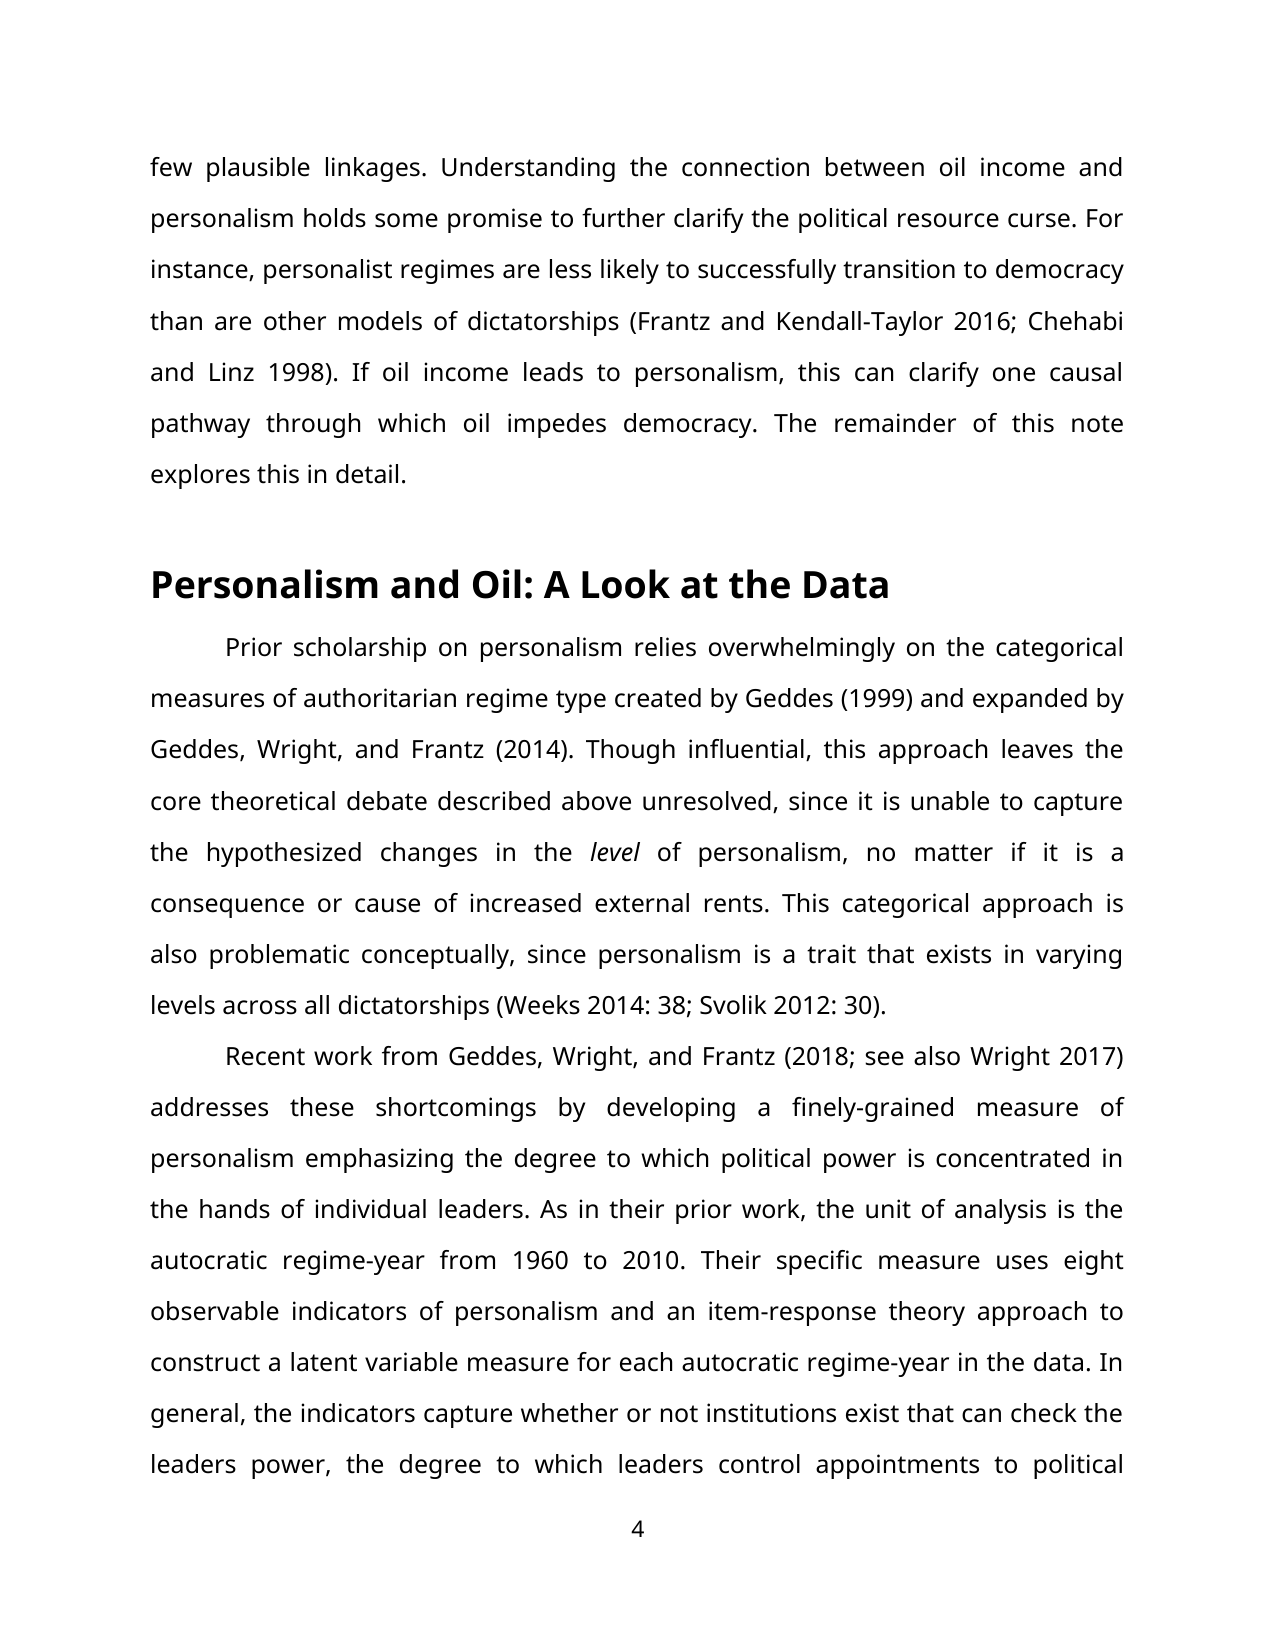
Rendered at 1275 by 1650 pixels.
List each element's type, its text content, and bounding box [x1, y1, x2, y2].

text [150, 150, 1125, 490]
text Personalism and Oil: A Look at the Data [150, 558, 1125, 609]
text Prior scholarship on personalism relies overwhelmingly on the categorical measures of authoritarian regime type created by Geddes (1999) and expanded by Geddes, Wright, and Frantz (2014). Though influential, this approach leaves the core theoretical debate described above unresolved, since it is unable to capture the hypothesized changes in the level of personalism, no matter if it is a consequence or cause of increased external rents. This categorical approach is also problematic conceptually, since personalism is a trait that exists in varying levels across all dictatorships (Weeks 2014: 38; Svolik 2012: 30). [150, 630, 1125, 1021]
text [150, 1038, 1125, 1481]
